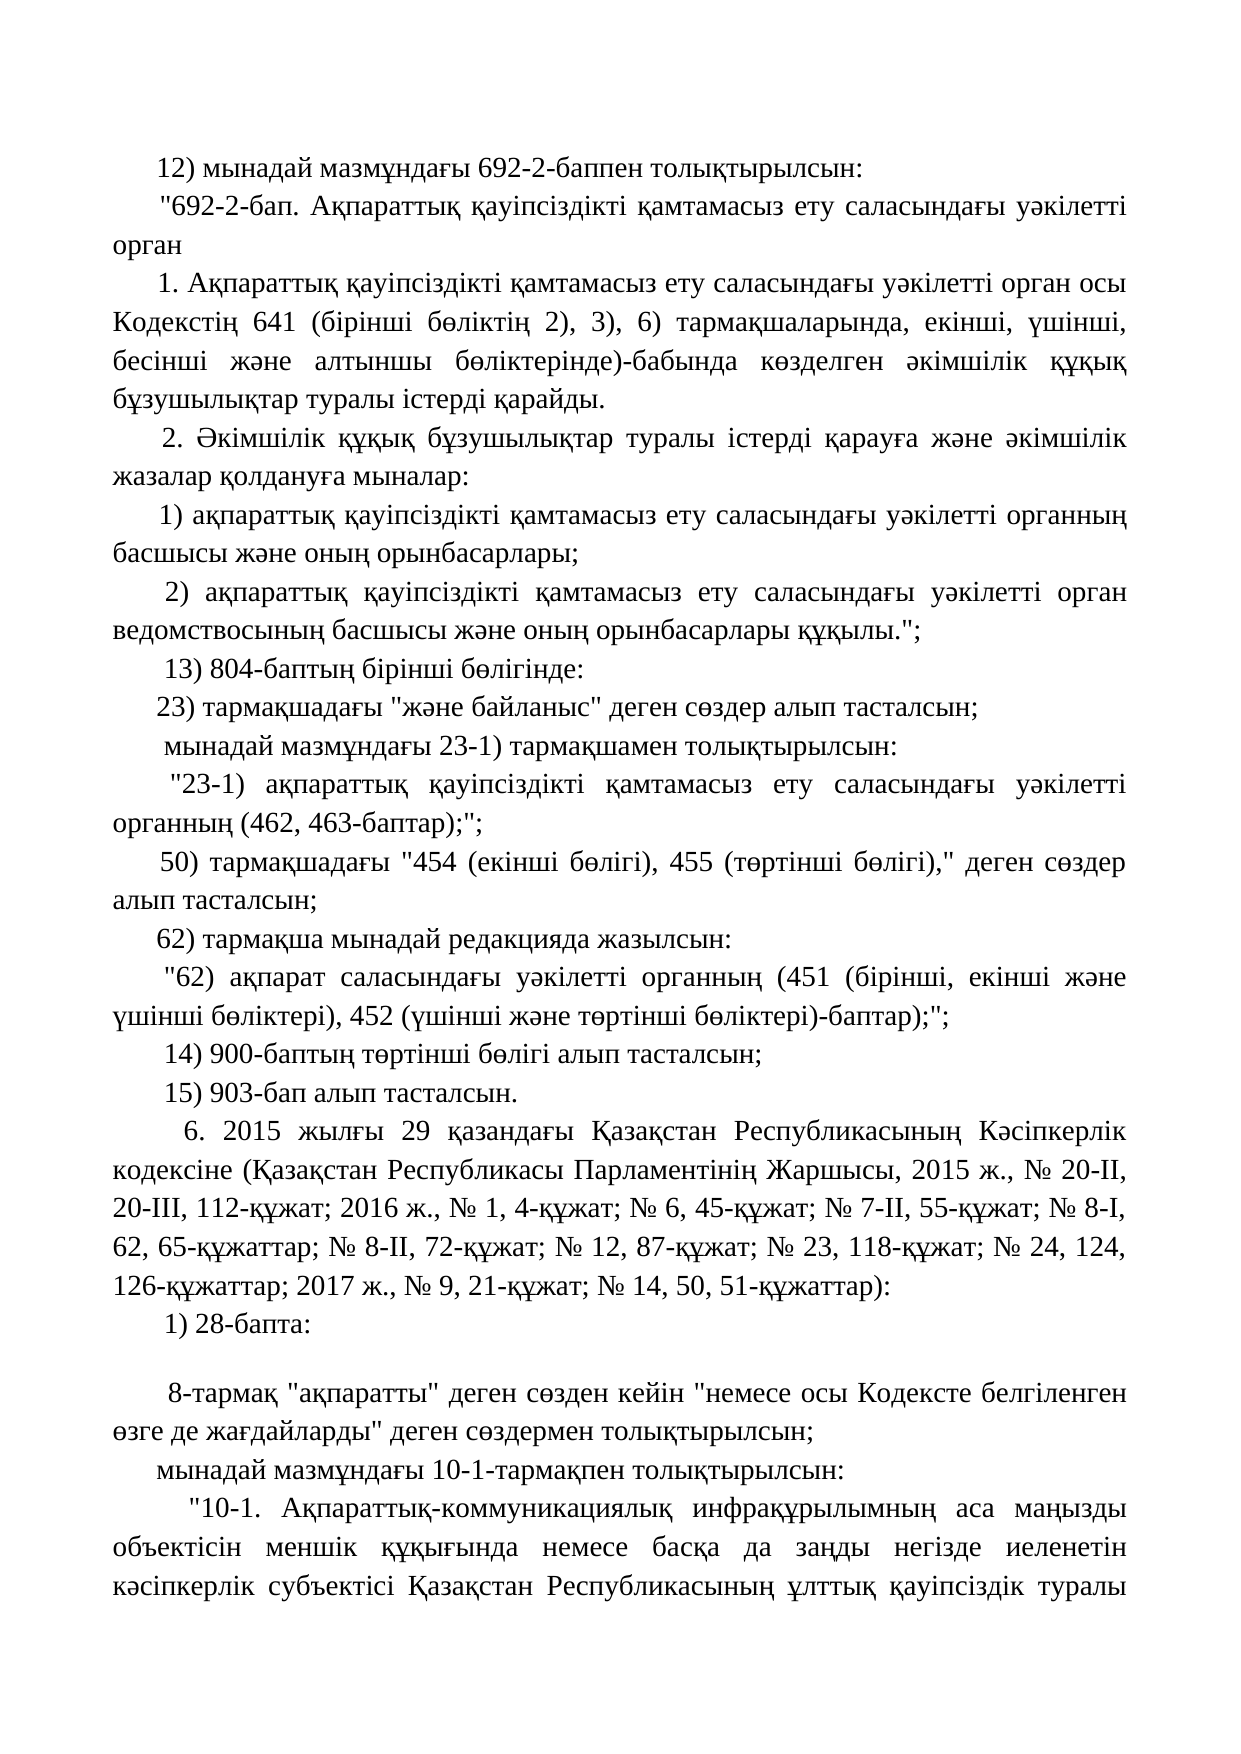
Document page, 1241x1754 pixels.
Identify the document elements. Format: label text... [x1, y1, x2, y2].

text 12) мынадай мазмұндағы 692-2-баппен толықтырылсын: [112, 150, 1128, 183]
text 2) ақпараттық қауіпсіздікті қамтамасыз ету саласындағы уәкілетті орган ведомствосының басшысы және оның орынбасарлары құқылы."; [112, 574, 1128, 646]
text 1. Ақпараттық қауіпсіздікті қамтамасыз ету саласындағы уәкілетті орган осы Кодекстің 641 (бірінші бөліктің 2), 3), 6) тармақшаларында, екінші, үшінші, бесінші және алтыншы бөліктерінде)-бабында көзделген әкімшілік құқық бұзушылықтар туралы істерді қарайды. [112, 266, 1128, 415]
text "23-1) ақпараттық қауіпсіздікті қамтамасыз ету саласындағы уәкілетті органның (462, 463-баптар);"; [112, 767, 1128, 839]
text "62) ақпарат саласындағы уәкілетті органның (451 (бірінші, екінші және үшінші бөліктері), 452 (үшінші және төртінші бөліктері)-баптар);"; [112, 959, 1128, 1031]
text 15) 903-бап алып тасталсын. [112, 1075, 1128, 1108]
text 2. Әкімшілік құқық бұзушылықтар туралы істерді қарауға және әкімшілік жазалар қолдануға мыналар: [112, 420, 1128, 492]
text мынадай мазмұндағы 23-1) тармақшамен толықтырылсын: [112, 728, 1128, 762]
text "692-2-бап. Ақпараттық қауіпсіздікті қамтамасыз ету саласындағы уәкілетті орган [112, 188, 1128, 261]
text 6. 2015 жылғы 29 қазандағы Қазақстан Республикасының Кәсіпкерлік кодексіне (Қазақстан Республикасы Парламентінің Жаршысы, 2015 ж., № 20-II, 20-III, 112-құжат; 2016 ж., № 1, 4-құжат; № 6, 45-құжат; № 7-II, 55-құжат; № 8-I, 62, 65-құжаттар; № 8-II, 72-құжат; № 12, 87-құжат; № 23, 118-құжат; № 24, 124, 126-құжаттар; 2017 ж., № 9, 21-құжат; № 14, 50, 51-құжаттар): [112, 1113, 1128, 1301]
text 1) ақпараттық қауіпсіздікті қамтамасыз ету саласындағы уәкілетті органның басшысы және оның орынбасарлары; [112, 497, 1128, 569]
text мынадай мазмұндағы 10-1-тармақпен толықтырылсын: [112, 1452, 1128, 1486]
text 23) тармақшадағы "және байланыс" деген сөздер алып тасталсын; [112, 689, 1128, 723]
text 62) тармақша мынадай редакцияда жазылсын: [112, 921, 1128, 954]
text 8-тармақ "ақпаратты" деген сөзден кейін "немесе осы Кодексте белгіленген өзге де жағдайларды" деген сөздермен толықтырылсын; [112, 1375, 1128, 1447]
text 50) тармақшадағы "454 (екінші бөлігі), 455 (төртінші бөлігі)," деген сөздер алып тасталсын; [112, 844, 1128, 916]
text 1) 28-бапта: [112, 1306, 1128, 1340]
text 13) 804-баптың бірінші бөлігінде: [112, 651, 1128, 684]
text 14) 900-баптың төртінші бөлігі алып тасталсын; [112, 1036, 1128, 1070]
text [112, 1491, 1128, 1601]
